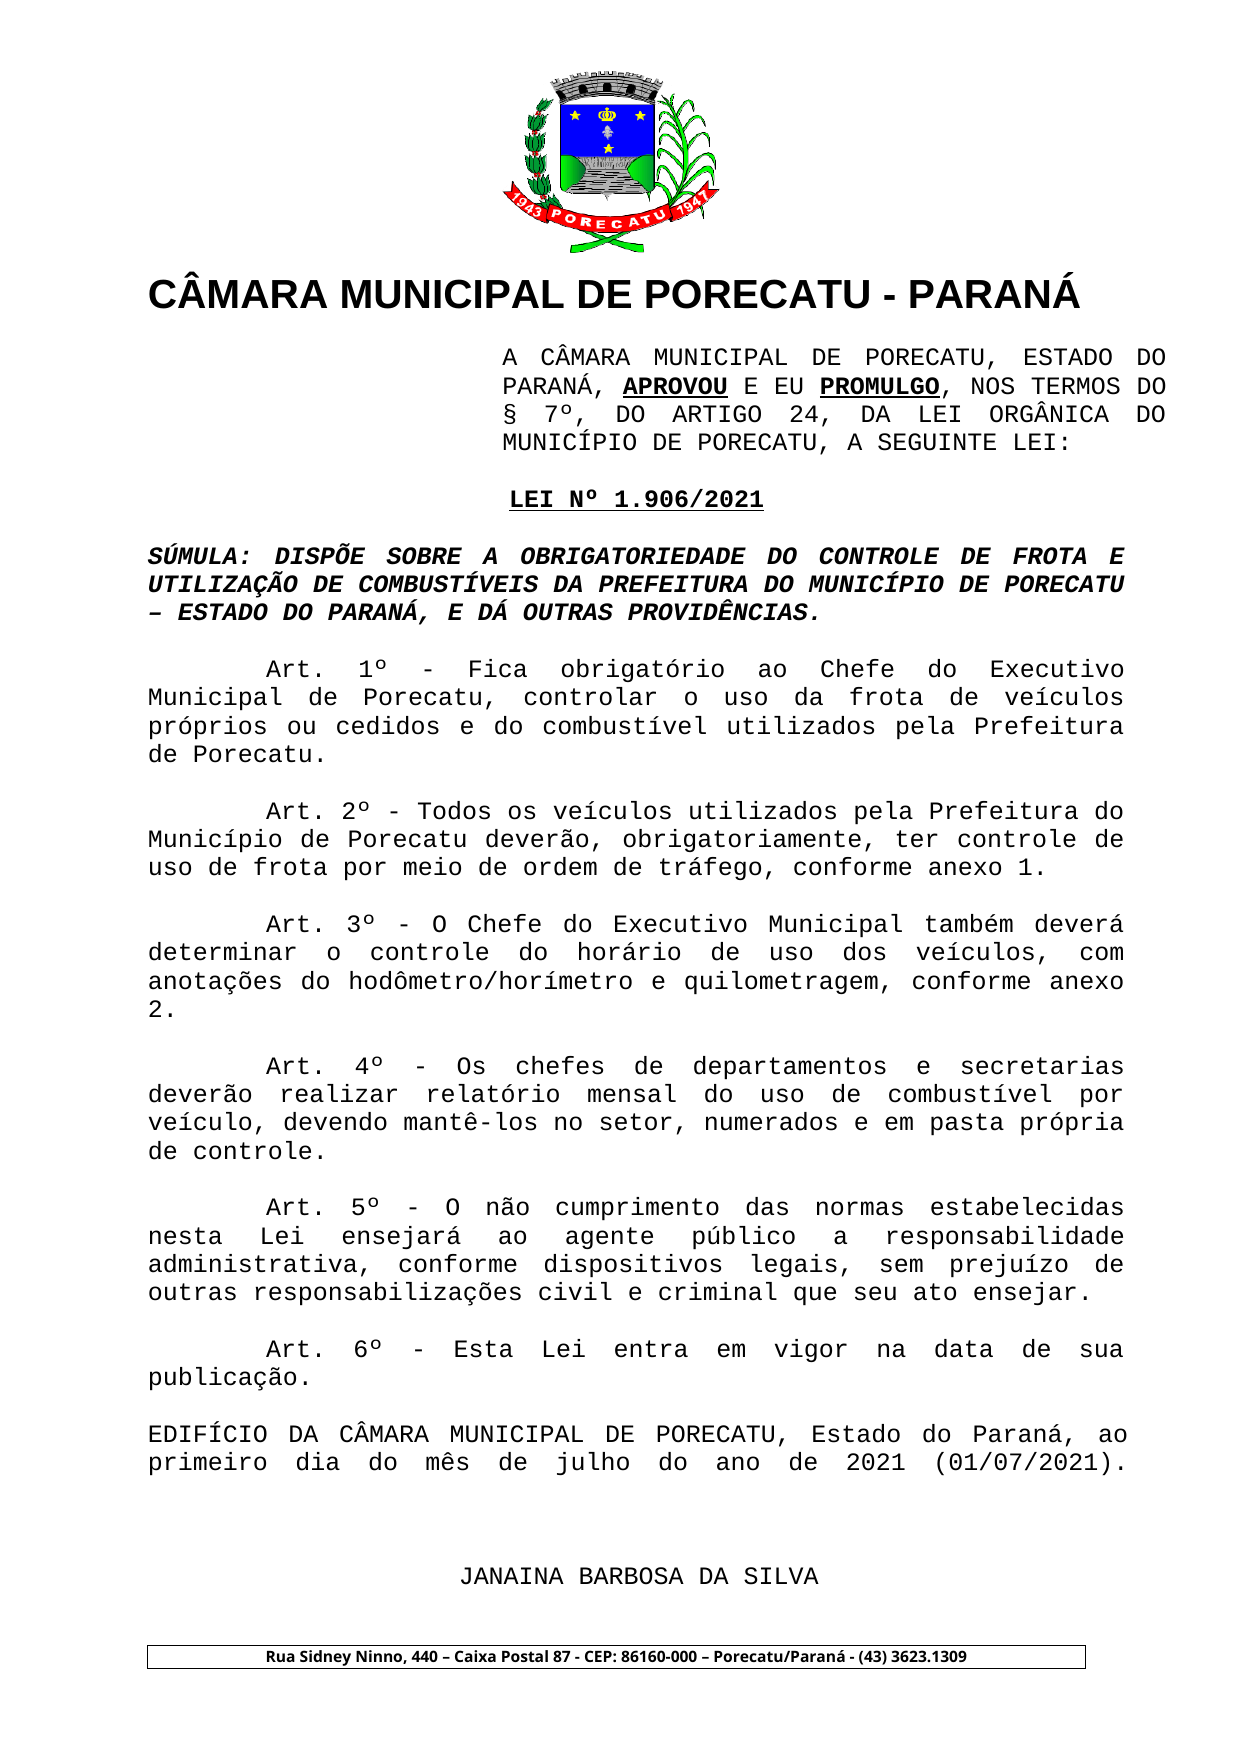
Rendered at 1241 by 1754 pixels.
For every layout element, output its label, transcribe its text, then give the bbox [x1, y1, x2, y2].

text Art. 6º - Esta Lei entra em vigor na data de sua publicação. [148, 1337, 1125, 1393]
text JANAINA BARBOSA DA SILVA [148, 1563, 1129, 1592]
text Art. 3º - O Chefe do Executivo Municipal também deverá determinar o controle do horário de uso dos veículos, com anotações do hodômetro/horímetro e quilometragem, conforme anexo 2. [148, 912, 1125, 1025]
text EDIFÍCIO DA CÂMARA MUNICIPAL DE PORECATU, Estado do Paraná, ao primeiro dia do mês de julho do ano de 2021 (01/07/2021). [148, 1422, 1129, 1507]
text SÚMULA: DISPÕE SOBRE A OBRIGATORIEDADE DO CONTROLE DE FROTA E UTILIZAÇÃO DE COMBUSTÍVEIS DA PREFEITURA DO MUNICÍPIO DE PORECATU – ESTADO DO PARANÁ, E DÁ OUTRAS PROVIDÊNCIAS. [148, 543, 1125, 628]
text Art. 2º - Todos os veículos utilizados pela Prefeitura do Município de Porecatu deverão, obrigatoriamente, ter controle de uso de frota por meio de ordem de tráfego, conforme anexo 1. [148, 798, 1125, 883]
text Art. 4º - Os chefes de departamentos e secretarias deverão realizar relatório mensal do uso de combustível por veículo, devendo mantê-los no setor, numerados e em pasta própria de controle. [148, 1053, 1125, 1167]
text Art. 1º - Fica obrigatório ao Chefe do Executivo Municipal de Porecatu, controlar o uso da frota de veículos próprios ou cedidos e do combustível utilizados pela Prefeitura de Porecatu. [148, 657, 1125, 770]
text A CÂMARA MUNICIPAL DE PORECATU, ESTADO DO PARANÁ, APROVOU E EU PROMULGO, NOS TERMOS DO § 7º, DO ARTIGO 24, DA LEI ORGÂNICA DO MUNICÍPIO DE PORECATU, A SEGUINTE LEI: [502, 345, 1166, 458]
text Art. 5º - O não cumprimento das normas estabelecidas nesta Lei ensejará ao agente público a responsabilidade administrativa, conforme dispositivos legais, sem prejuízo de outras responsabilizações civil e criminal que seu ato ensejar. [148, 1195, 1125, 1308]
subtitle LEI Nº 1.906/2021 [148, 487, 1125, 515]
